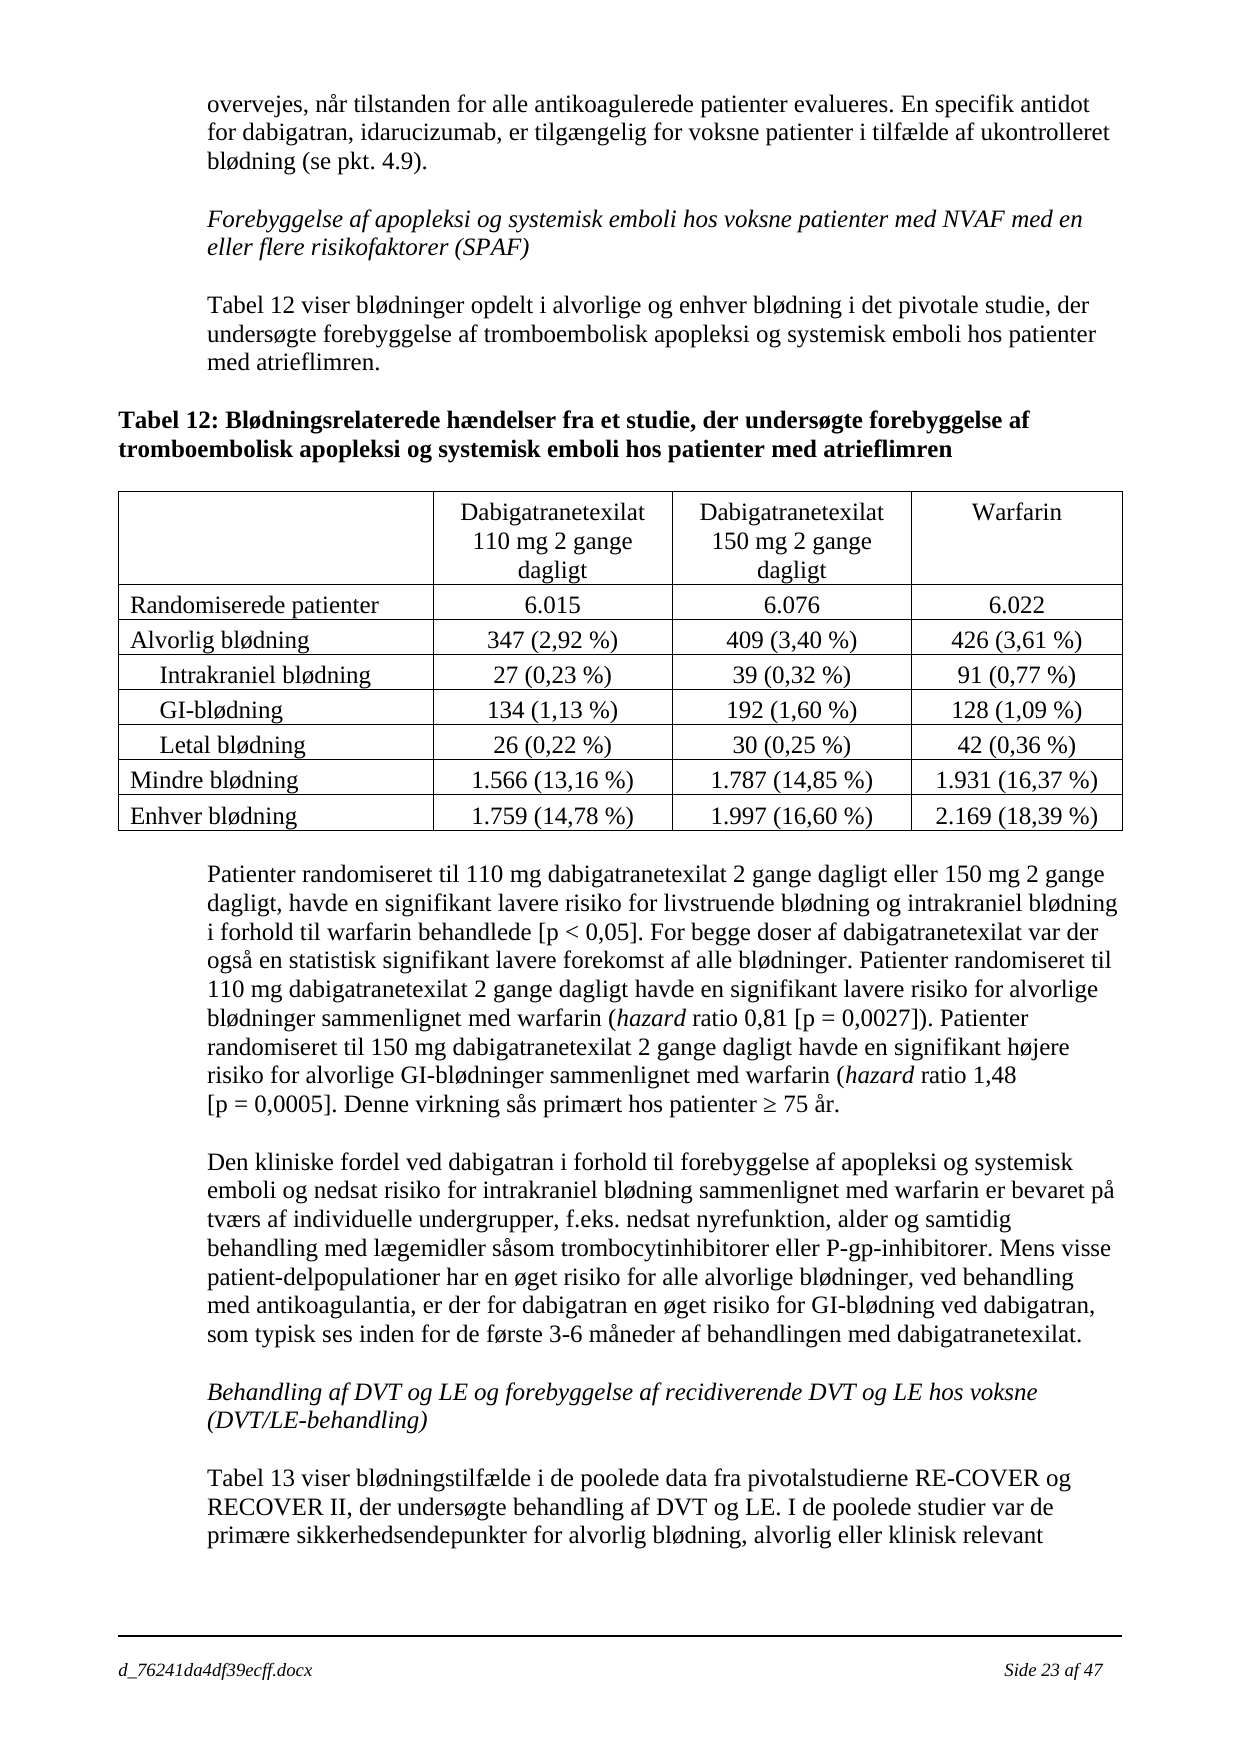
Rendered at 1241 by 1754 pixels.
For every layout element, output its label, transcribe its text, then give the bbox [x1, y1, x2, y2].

text Tabel 12: Blødningsrelaterede hændelser fra et studie, der undersøgte forebyggelse af tromboembolisk apopleksi og systemisk emboli hos patienter med atrieflimren [118, 405, 1122, 462]
table_cell 91 (0,77 %) [912, 655, 1122, 689]
table_cell 1.759 (14,78 %) [434, 795, 672, 829]
text Den kliniske fordel ved dabigatran i forhold til forebyggelse af apopleksi og systemisk emboli og nedsat risiko for intrakraniel blødning sammenlignet med warfarin er bevaret på tværs af individuelle undergrupper, f.eks. nedsat nyrefunktion, alder og samtidig behandling med lægemidler såsom trombocytinhibitorer eller P-gp-inhibitorer. Mens visse patient-delpopulationer har en øget risiko for alle alvorlige blødninger, ved behandling med antikoagulantia, er der for dabigatran en øget risiko for GI-blødning ved dabigatran, som typisk ses inden for de første 3-6 måneder af behandlingen med dabigatranetexilat. [207, 1147, 1122, 1348]
table_cell 1.931 (16,37 %) [912, 760, 1122, 794]
text Behandling af DVT og LE og forebyggelse af recidiverende DVT og LE hos voksne (DVT/LE-behandling) [207, 1377, 1122, 1434]
table_cell Enhver blødning [119, 795, 433, 829]
table_cell Mindre blødning [119, 760, 433, 794]
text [207, 89, 1122, 175]
table_cell Randomiserede patienter [119, 585, 433, 619]
table_cell Intrakraniel blødning [119, 655, 433, 689]
table_cell 30 (0,25 %) [673, 725, 911, 759]
table_cell GI-blødning [119, 690, 433, 724]
text Forebyggelse af apopleksi og systemisk emboli hos voksne patienter med NVAF med en eller flere risikofaktorer (SPAF) [207, 204, 1122, 261]
table_cell 1.566 (13,16 %) [434, 760, 672, 794]
table_header Dabigatranetexilat 150 mg 2 gange dagligt [673, 492, 911, 584]
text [207, 1463, 1122, 1549]
table_cell 42 (0,36 %) [912, 725, 1122, 759]
table_cell 1.997 (16,60 %) [673, 795, 911, 829]
table_cell 134 (1,13 %) [434, 690, 672, 724]
table_cell 409 (3,40 %) [673, 620, 911, 654]
table_cell 27 (0,23 %) [434, 655, 672, 689]
table_cell 1.787 (14,85 %) [673, 760, 911, 794]
table_cell 347 (2,92 %) [434, 620, 672, 654]
text Patienter randomiseret til 110 mg dabigatranetexilat 2 gange dagligt eller 150 mg 2 gange dagligt, havde en signifikant lavere risiko for livstruende blødning og intrakraniel blødning i forhold til warfarin behandlede [p < 0,05]. For begge doser af dabigatranetexilat var der også en statistisk signifikant lavere forekomst af alle blødninger. Patienter randomiseret til 110 mg dabigatranetexilat 2 gange dagligt havde en signifikant lavere risiko for alvorlige blødninger sammenlignet med warfarin (hazard ratio 0,81 [p = 0,0027]). Patienter randomiseret til 150 mg dabigatranetexilat 2 gange dagligt havde en signifikant højere risiko for alvorlige GI-blødninger sammenlignet med warfarin (hazard ratio 1,48 [p = 0,0005]. Denne virkning sås primært hos patienter ≥ 75 år. [207, 859, 1122, 1118]
table_cell 6.022 [912, 585, 1122, 619]
table_cell 6.076 [673, 585, 911, 619]
table_cell Alvorlig blødning [119, 620, 433, 654]
table_header Dabigatranetexilat 110 mg 2 gange dagligt [434, 492, 672, 584]
table_cell 26 (0,22 %) [434, 725, 672, 759]
table_cell 2.169 (18,39 %) [912, 795, 1122, 829]
table_cell 6.015 [434, 585, 672, 619]
table_header Warfarin [912, 492, 1122, 584]
table_cell 426 (3,61 %) [912, 620, 1122, 654]
table_cell 128 (1,09 %) [912, 690, 1122, 724]
table_header [119, 492, 433, 584]
table_cell 39 (0,32 %) [673, 655, 911, 689]
text Tabel 12 viser blødninger opdelt i alvorlige og enhver blødning i det pivotale studie, der undersøgte forebyggelse af tromboembolisk apopleksi og systemisk emboli hos patienter med atrieflimren. [207, 290, 1122, 376]
table_cell Letal blødning [119, 725, 433, 759]
table_cell 192 (1,60 %) [673, 690, 911, 724]
